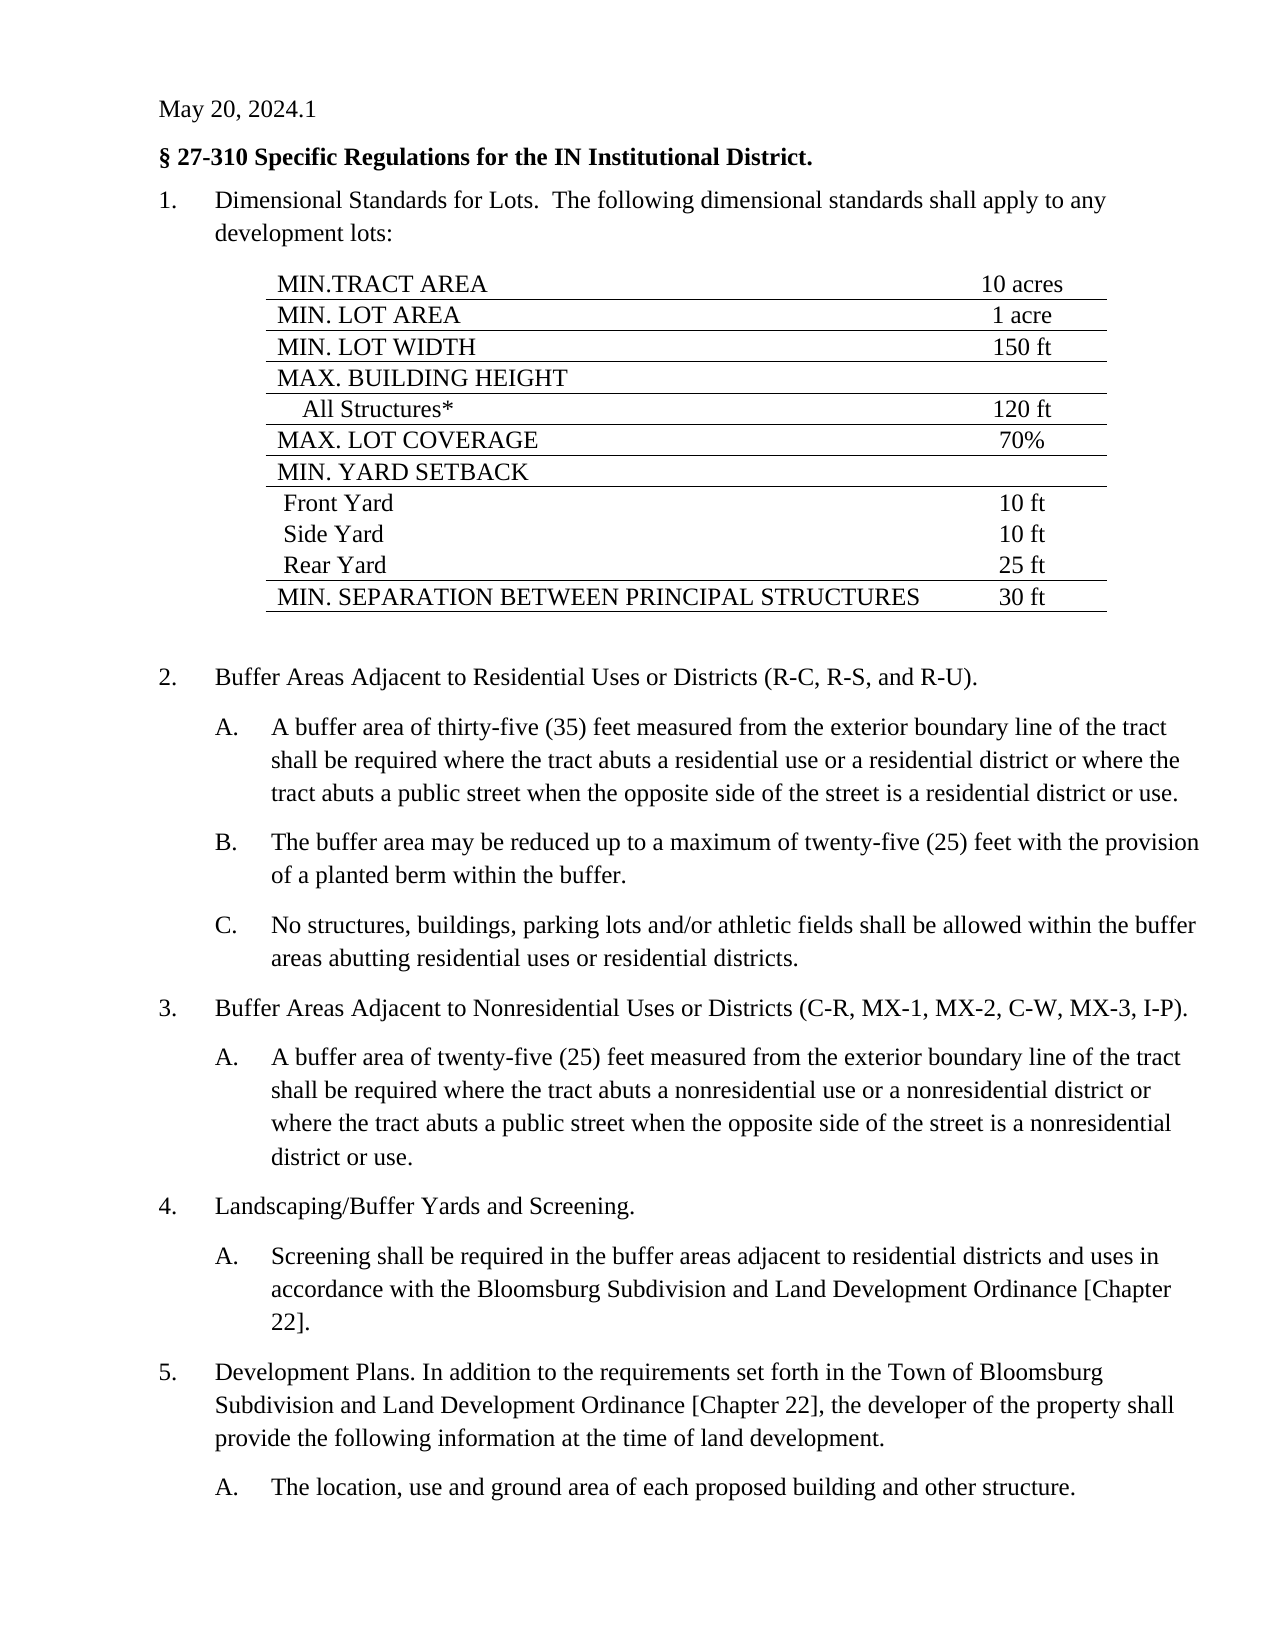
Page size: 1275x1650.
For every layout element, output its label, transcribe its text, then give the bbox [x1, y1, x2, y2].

table_cell MAX. LOT COVERAGE [266, 425, 936, 455]
list Development Plans. In addition to the requirements set forth in the Town of Bloomsburg Subdivision and Land Development Ordinance [Chapter 22], the developer of the property shall provide the following information at the time of land development. [158, 1357, 1214, 1451]
list Buffer Areas Adjacent to Nonresidential Uses or Districts (C-R, MX-1, MX-2, C-W, MX-3, I-P). [158, 993, 1214, 1022]
table_cell 30 ft [936, 581, 1107, 611]
table_cell Side Yard [266, 518, 936, 549]
table_cell MIN. YARD SETBACK [266, 456, 1107, 486]
list Buffer Areas Adjacent to Residential Uses or Districts (R-C, R-S, and R-U). [158, 662, 1214, 691]
table_cell Rear Yard [266, 549, 936, 580]
table_cell Front Yard [266, 487, 936, 517]
table_cell 70% [936, 425, 1107, 455]
table_cell 10 ft [936, 518, 1107, 549]
table_cell 10 ft [936, 487, 1107, 517]
list The location, use and ground area of each proposed building and other structure. [214, 1472, 1214, 1501]
table_header 10 acres [936, 268, 1107, 299]
list Screening shall be required in the buffer areas adjacent to residential districts and uses in accordance with the Bloomsburg Subdivision and Land Development Ordinance [Chapter 22]. [214, 1241, 1214, 1336]
list No structures, buildings, parking lots and/or athletic fields shall be allowed within the buffer areas abutting residential uses or residential districts. [214, 910, 1214, 972]
list A buffer area of twenty-five (25) feet measured from the exterior boundary line of the tract shall be required where the tract abuts a nonresidential use or a nonresidential district or where the tract abuts a public street when the opposite side of the street is a nonresidential district or use. [214, 1042, 1214, 1170]
table_cell 25 ft [936, 549, 1107, 580]
table_cell MIN. SEPARATION BETWEEN PRINCIPAL STRUCTURES [266, 581, 936, 611]
table_cell 120 ft [936, 394, 1107, 424]
table_header MIN.TRACT AREA [266, 268, 936, 299]
table_cell 1 acre [936, 300, 1107, 330]
table_cell 150 ft [936, 331, 1107, 361]
list A buffer area of thirty-five (35) feet measured from the exterior boundary line of the tract shall be required where the tract abuts a residential use or a residential district or where the tract abuts a public street when the opposite side of the street is a residential district or use. [214, 712, 1214, 806]
list Landscaping/Buffer Yards and Screening. [158, 1191, 1214, 1220]
text § 27-310 Specific Regulations for the IN Institutional District. [158, 142, 1214, 170]
list The buffer area may be reduced up to a maximum of twenty-five (25) feet with the provision of a planted berm within the buffer. [214, 827, 1214, 889]
table_cell MIN. LOT AREA [266, 300, 936, 330]
table_cell MIN. LOT WIDTH [266, 331, 936, 361]
list Dimensional Standards for Lots. The following dimensional standards shall apply to any development lots: [158, 185, 1214, 247]
table_cell All Structures* [266, 394, 936, 424]
table_cell MAX. BUILDING HEIGHT [266, 362, 1107, 392]
